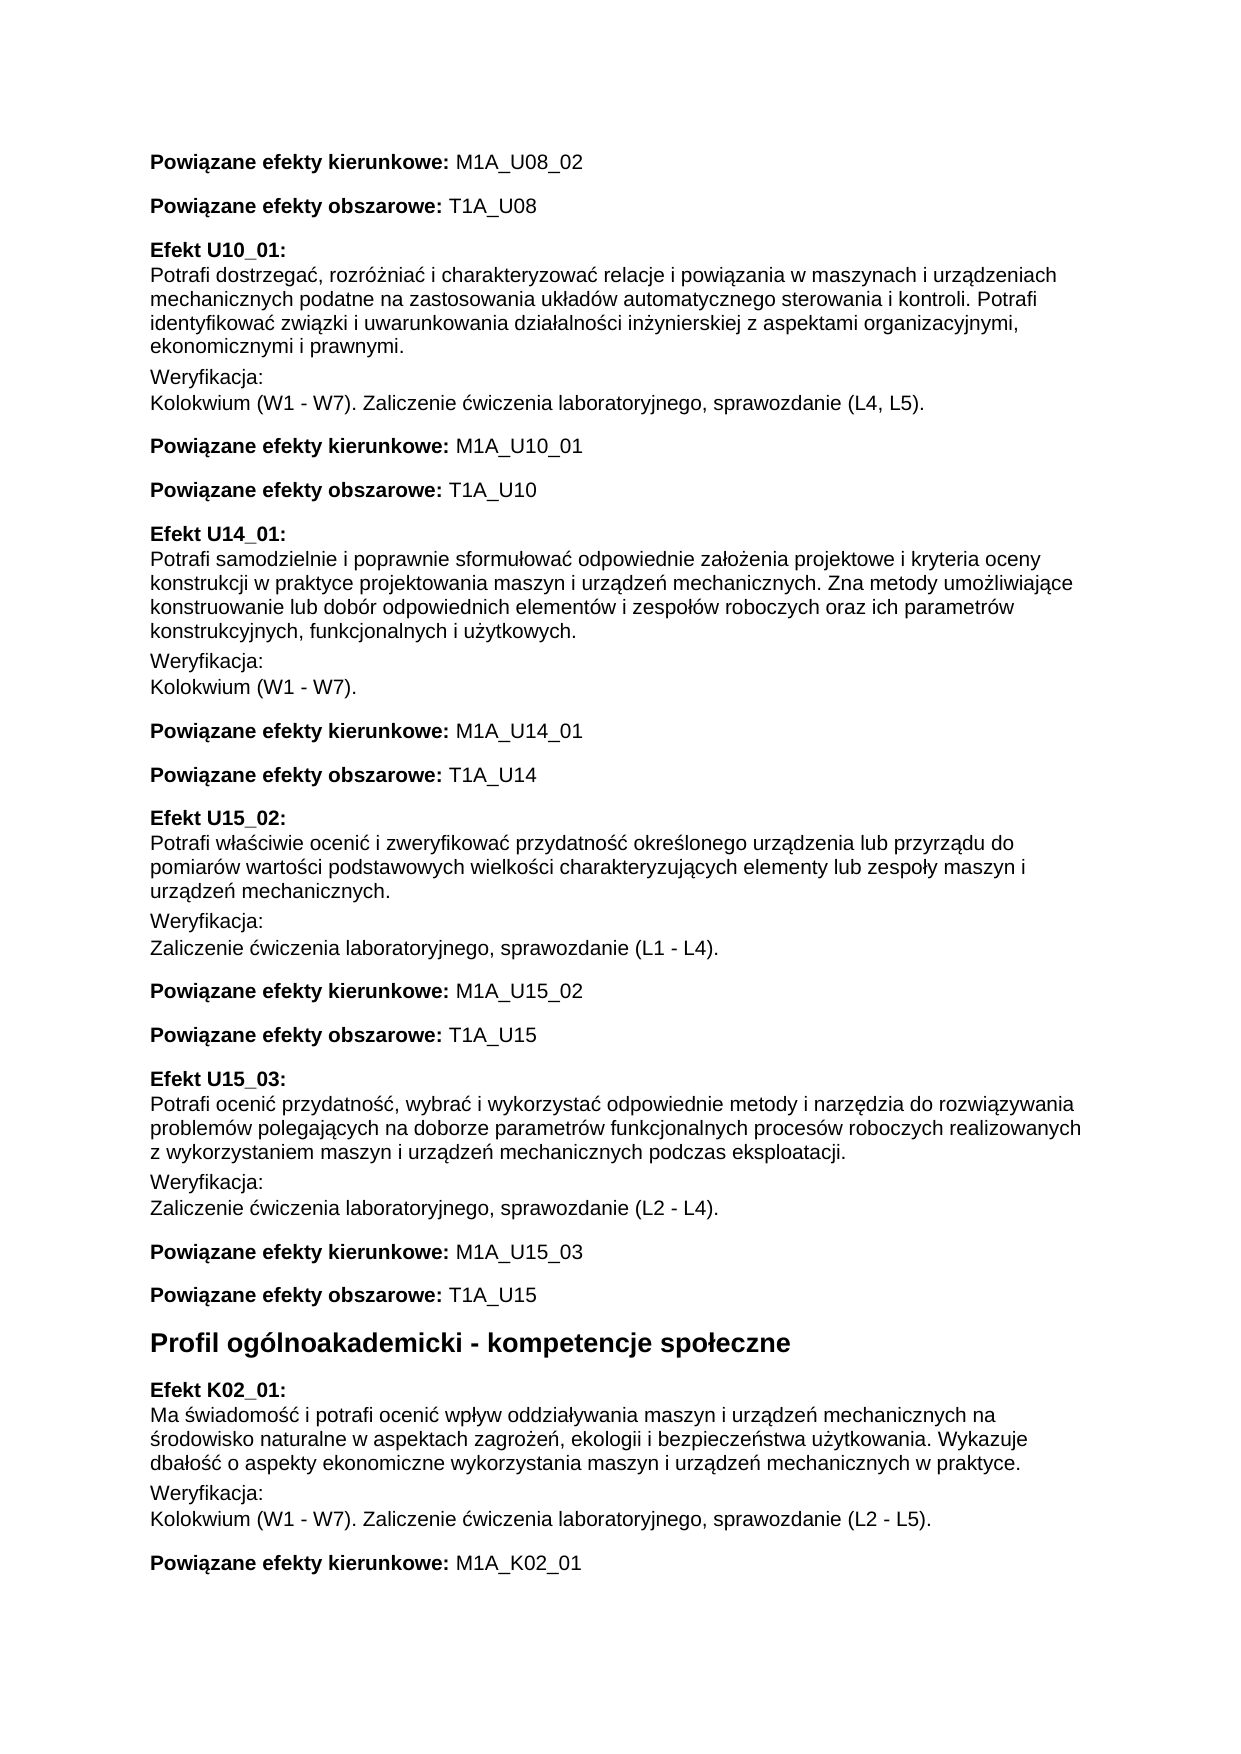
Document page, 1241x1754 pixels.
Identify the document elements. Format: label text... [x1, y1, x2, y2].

text Powiązane efekty kierunkowe: M1A_U08_02 [150, 150, 1090, 174]
text Powiązane efekty kierunkowe: M1A_U14_01 [150, 719, 1090, 743]
text Powiązane efekty obszarowe: T1A_U08 [150, 194, 1090, 218]
text Kolokwium (W1 - W7). Zaliczenie ćwiczenia laboratoryjnego, sprawozdanie (L4, L5). [150, 391, 1090, 414]
text Kolokwium (W1 - W7). [150, 675, 1090, 699]
text Powiązane efekty obszarowe: T1A_U15 [150, 1283, 1090, 1307]
text Efekt U14_01: [150, 522, 1090, 546]
text Weryfikacja: [150, 909, 1090, 933]
text Zaliczenie ćwiczenia laboratoryjnego, sprawozdanie (L1 - L4). [150, 935, 1090, 959]
text Kolokwium (W1 - W7). Zaliczenie ćwiczenia laboratoryjnego, sprawozdanie (L2 - L5). [150, 1507, 1090, 1531]
text Powiązane efekty obszarowe: T1A_U10 [150, 478, 1090, 502]
text Weryfikacja: [150, 364, 1090, 388]
text Potrafi dostrzegać, rozróżniać i charakteryzować relacje i powiązania w maszynach i urządzeniach mechanicznych podatne na zastosowania układów automatycznego sterowania i kontroli. Potrafi identyfikować związki i uwarunkowania działalności inżynierskiej z aspektami organizacyjnymi, ekonomicznymi i prawnymi. [150, 262, 1090, 358]
text Powiązane efekty kierunkowe: M1A_K02_01 [150, 1551, 1090, 1575]
text Zaliczenie ćwiczenia laboratoryjnego, sprawozdanie (L2 - L4). [150, 1196, 1090, 1220]
text Powiązane efekty kierunkowe: M1A_U10_01 [150, 434, 1090, 458]
text Powiązane efekty obszarowe: T1A_U15 [150, 1023, 1090, 1047]
text Efekt K02_01: [150, 1378, 1090, 1402]
text Ma świadomość i potrafi ocenić wpływ oddziaływania maszyn i urządzeń mechanicznych na środowisko naturalne w aspektach zagrożeń, ekologii i bezpieczeństwa użytkowania. Wykazuje dbałość o aspekty ekonomiczne wykorzystania maszyn i urządzeń mechanicznych w praktyce. [150, 1403, 1090, 1475]
text Powiązane efekty kierunkowe: M1A_U15_03 [150, 1239, 1090, 1263]
subtitle Profil ogólnoakademicki - kompetencje społeczne [150, 1327, 1090, 1358]
text Powiązane efekty kierunkowe: M1A_U15_02 [150, 979, 1090, 1003]
text Efekt U10_01: [150, 237, 1090, 261]
text Potrafi samodzielnie i poprawnie sformułować odpowiednie założenia projektowe i kryteria oceny konstrukcji w praktyce projektowania maszyn i urządzeń mechanicznych. Zna metody umożliwiające konstruowanie lub dobór odpowiednich elementów i zespołów roboczych oraz ich parametrów konstrukcyjnych, funkcjonalnych i użytkowych. [150, 547, 1090, 643]
text Potrafi ocenić przydatność, wybrać i wykorzystać odpowiednie metody i narzędzia do rozwiązywania problemów polegających na doborze parametrów funkcjonalnych procesów roboczych realizowanych z wykorzystaniem maszyn i urządzeń mechanicznych podczas eksploatacji. [150, 1092, 1090, 1163]
text Weryfikacja: [150, 1170, 1090, 1194]
text Powiązane efekty obszarowe: T1A_U14 [150, 762, 1090, 786]
text Potrafi właściwie ocenić i zweryfikować przydatność określonego urządzenia lub przyrządu do pomiarów wartości podstawowych wielkości charakteryzujących elementy lub zespoły maszyn i urządzeń mechanicznych. [150, 831, 1090, 903]
text Efekt U15_03: [150, 1067, 1090, 1091]
text Efekt U15_02: [150, 806, 1090, 830]
text Weryfikacja: [150, 1481, 1090, 1505]
text Weryfikacja: [150, 649, 1090, 673]
